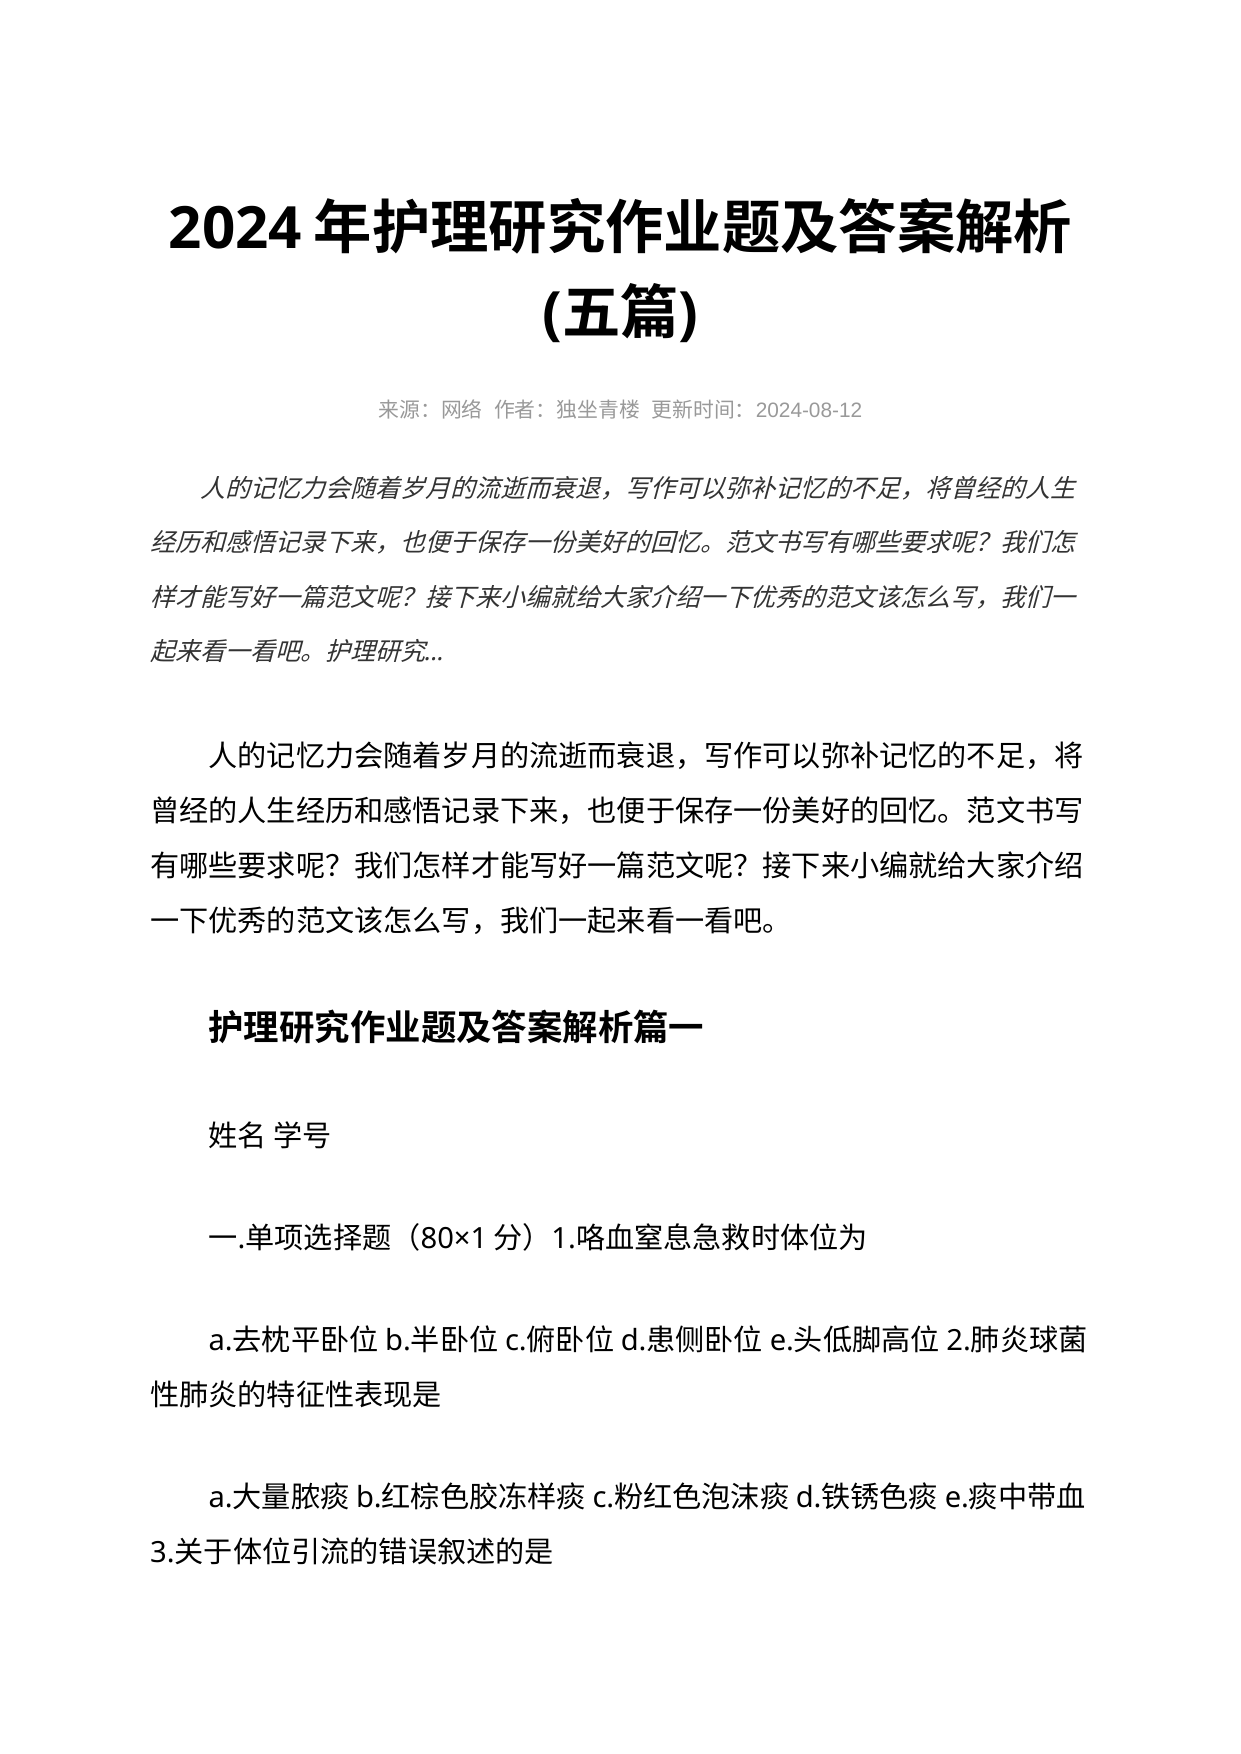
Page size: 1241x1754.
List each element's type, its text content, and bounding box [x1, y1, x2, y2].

text a.大量脓痰 b.红棕色胶冻样痰 c.粉红色泡沫痰 d.铁锈色痰 e.痰中带血 3.关于体位引流的错误叙述的是 [150, 1473, 1090, 1571]
text 护理研究作业题及答案解析篇一 [150, 999, 1090, 1051]
text 人的记忆力会随着岁月的流逝而衰退，写作可以弥补记忆的不足，将曾经的人生经历和感悟记录下来，也便于保存一份美好的回忆。范文书写有哪些要求呢？我们怎样才能写好一篇范文呢？接下来小编就给大家介绍一下优秀的范文该怎么写，我们一起来看一看吧。护理研究... [150, 468, 1090, 668]
text 一.单项选择题（80×1分）1.咯血窒息急救时体位为 [150, 1214, 1090, 1257]
text 姓名 学号 [150, 1113, 1090, 1155]
text 人的记忆力会随着岁月的流逝而衰退，写作可以弥补记忆的不足，将曾经的人生经历和感悟记录下来，也便于保存一份美好的回忆。范文书写有哪些要求呢？我们怎样才能写好一篇范文呢？接下来小编就给大家介绍一下优秀的范文该怎么写，我们一起来看一看吧。 [150, 733, 1090, 940]
text 来源：网络 作者：独坐青楼 更新时间：2024-08-12 [150, 398, 1090, 422]
text a.去枕平卧位 b.半卧位 c.俯卧位 d.患侧卧位 e.头低脚高位 2.肺炎球菌性肺炎的特征性表现是 [150, 1317, 1090, 1414]
subtitle 2024年护理研究作业题及答案解析(五篇) [150, 181, 1090, 351]
